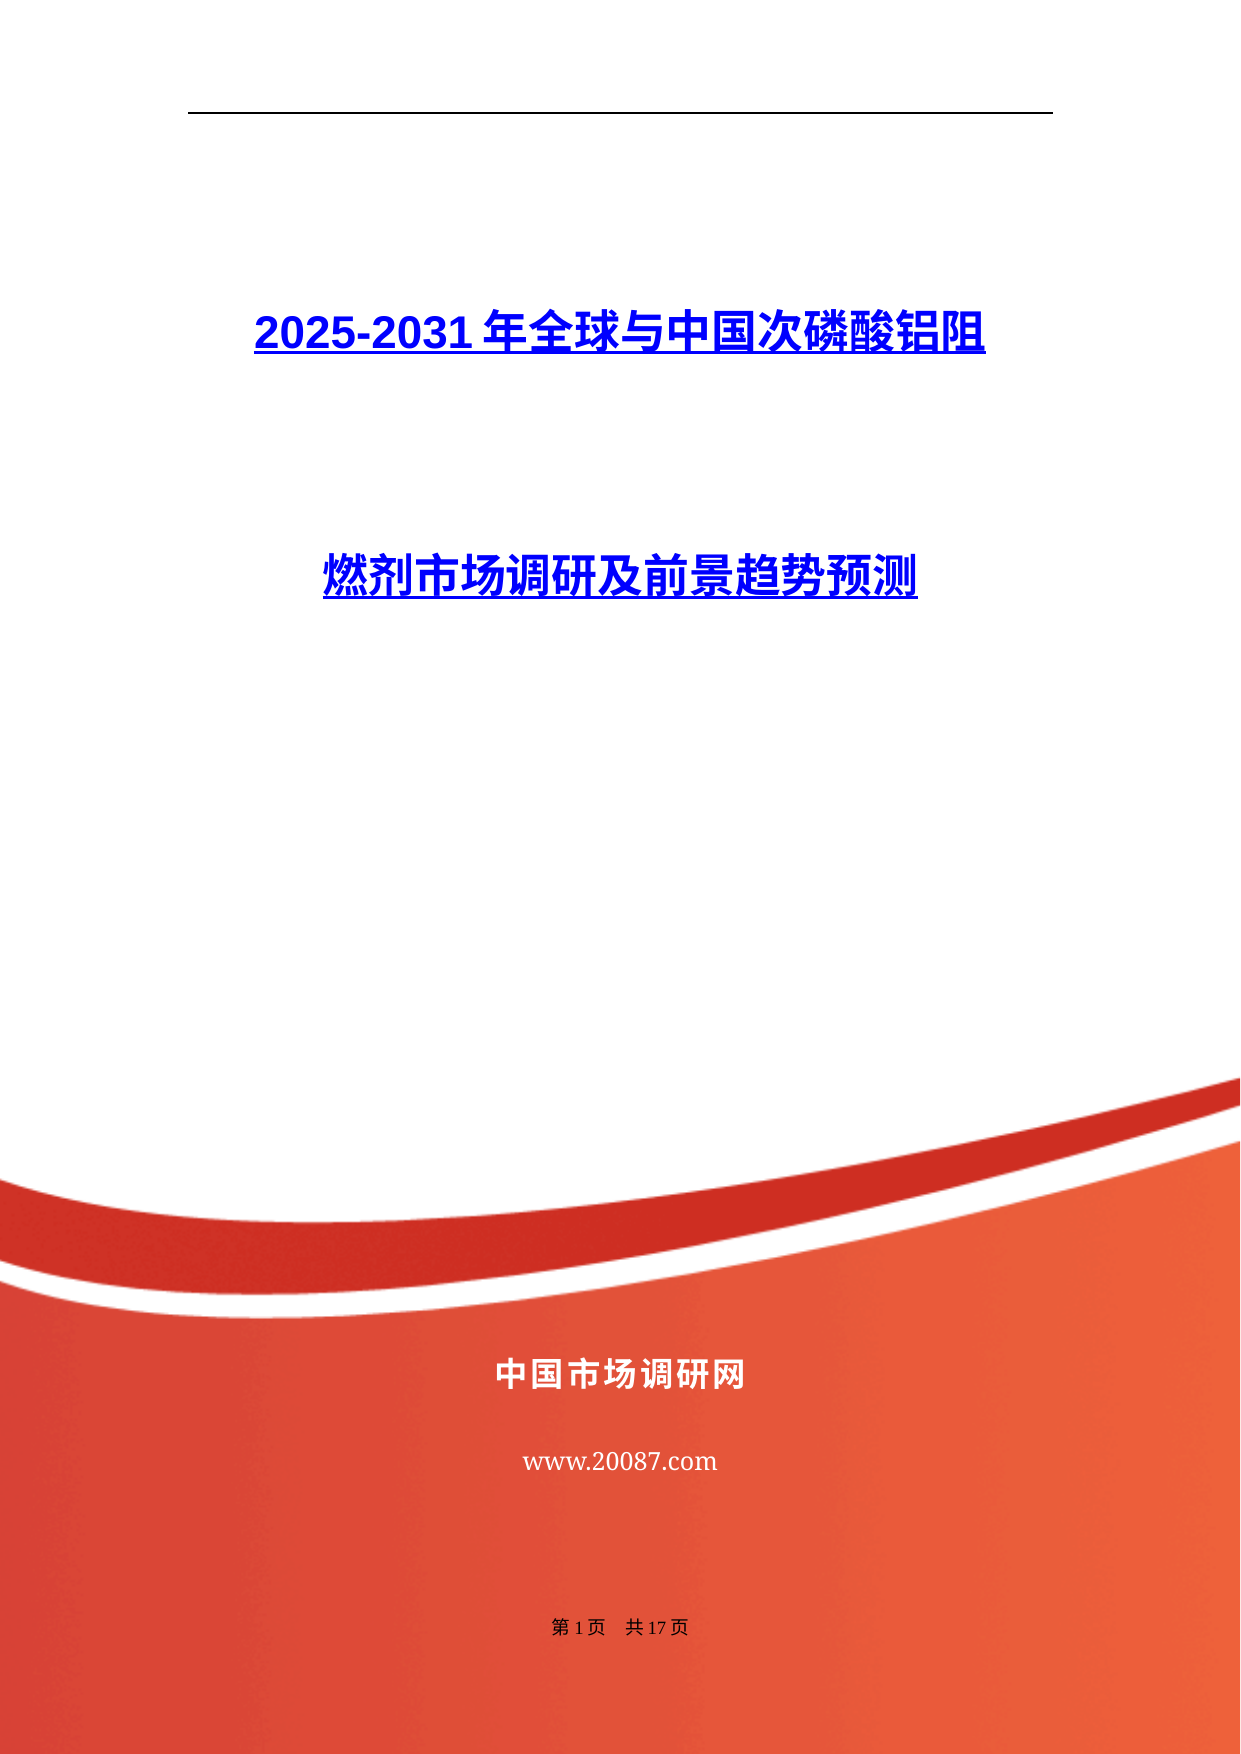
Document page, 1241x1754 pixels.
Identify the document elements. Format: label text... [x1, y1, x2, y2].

picture [0, 1006, 1241, 1754]
text www.20087.com [187, 1428, 1053, 1493]
table_header 2025-2031年全球与中国次磷酸铝阻燃剂市场调研及前景趋势预测 [188, 207, 1053, 773]
subtitle 中国市场调研网 [187, 1339, 1053, 1404]
